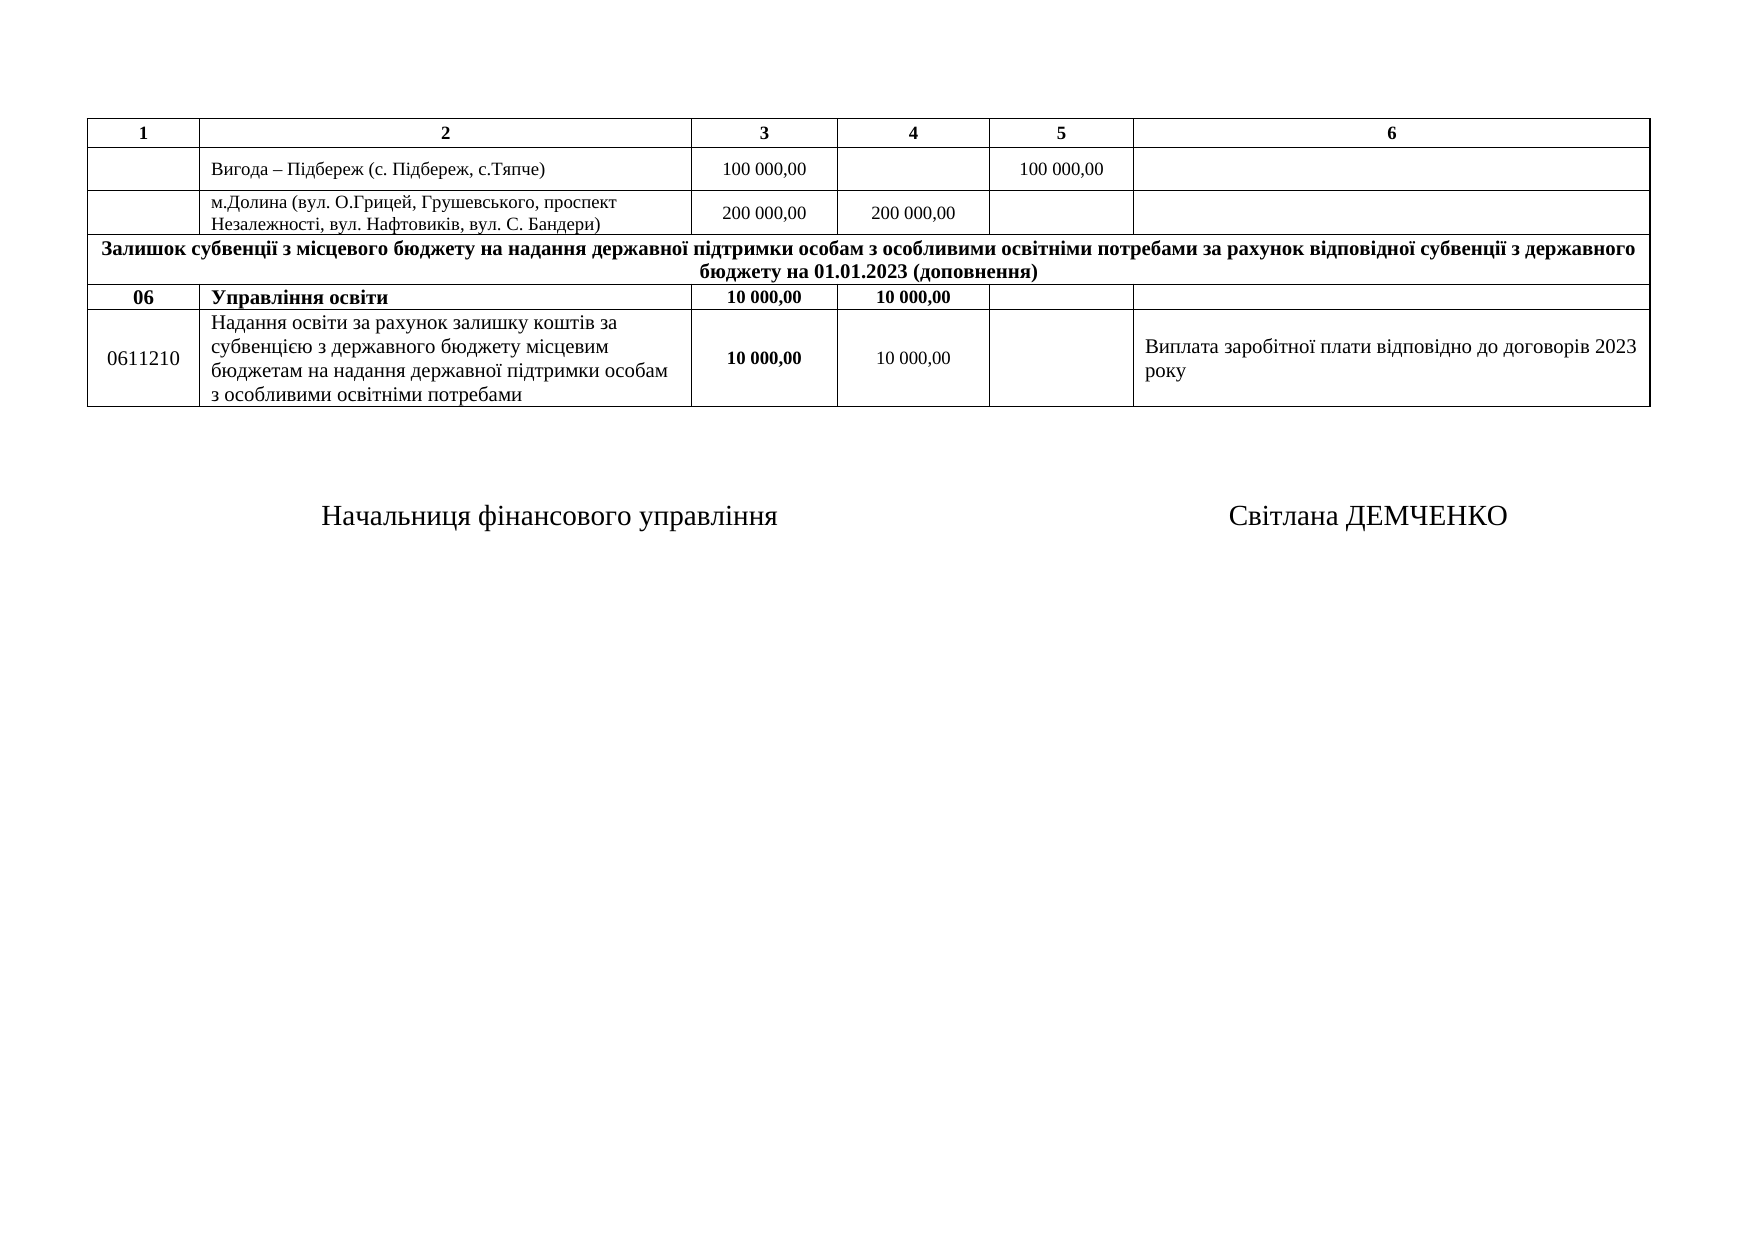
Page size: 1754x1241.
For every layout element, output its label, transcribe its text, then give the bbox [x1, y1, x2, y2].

table_cell 0611210 [88, 310, 199, 406]
table_cell 10 000,00 [692, 285, 837, 309]
table_cell 1 [88, 119, 199, 147]
table_cell [838, 148, 989, 190]
table_cell [88, 148, 199, 190]
table_cell [88, 191, 199, 234]
table_cell [990, 285, 1133, 309]
table_cell Вигода – Підбереж (с. Підбереж, с.Тяпче) [200, 148, 691, 190]
text Начальниця фінансового управління Світлана ДЕМЧЕНКО [89, 498, 1665, 532]
table_cell Управління освіти [200, 285, 691, 309]
table_cell 100 000,00 [990, 148, 1133, 190]
table_cell [990, 310, 1133, 406]
table_cell 4 [838, 119, 989, 147]
table_cell 5 [990, 119, 1133, 147]
table_cell [1134, 285, 1649, 309]
table_cell 06 [88, 285, 199, 309]
table_cell 100 000,00 [692, 148, 837, 190]
table_cell Надання освіти за рахунок залишку коштів за субвенцією з державного бюджету місцевим бюджетам на надання державної підтримки особам з особливими освітніми потребами [200, 310, 691, 406]
table_cell [990, 191, 1133, 234]
table_cell Залишок субвенції з місцевого бюджету на надання державної підтримки особам з особливими освітніми потребами за рахунок відповідної субвенції з державного бюджету на 01.01.2023 (доповнення) [88, 235, 1649, 283]
table_cell м.Долина (вул. О.Грицей, Грушевського, проспект Незалежності, вул. Нафтовиків, вул. С. Бандери) [200, 191, 691, 234]
table_cell 200 000,00 [692, 191, 837, 234]
table_cell 6 [1134, 119, 1649, 147]
table_cell 200 000,00 [838, 191, 989, 234]
table_cell [1134, 148, 1649, 190]
table_cell 10 000,00 [838, 310, 989, 406]
table_cell 2 [200, 119, 691, 147]
table_cell 3 [692, 119, 837, 147]
table_cell Виплата заробітної плати відповідно до договорів 2023 року [1134, 310, 1649, 406]
table_cell 10 000,00 [692, 310, 837, 406]
table_cell 10 000,00 [838, 285, 989, 309]
table_cell [1134, 191, 1649, 234]
